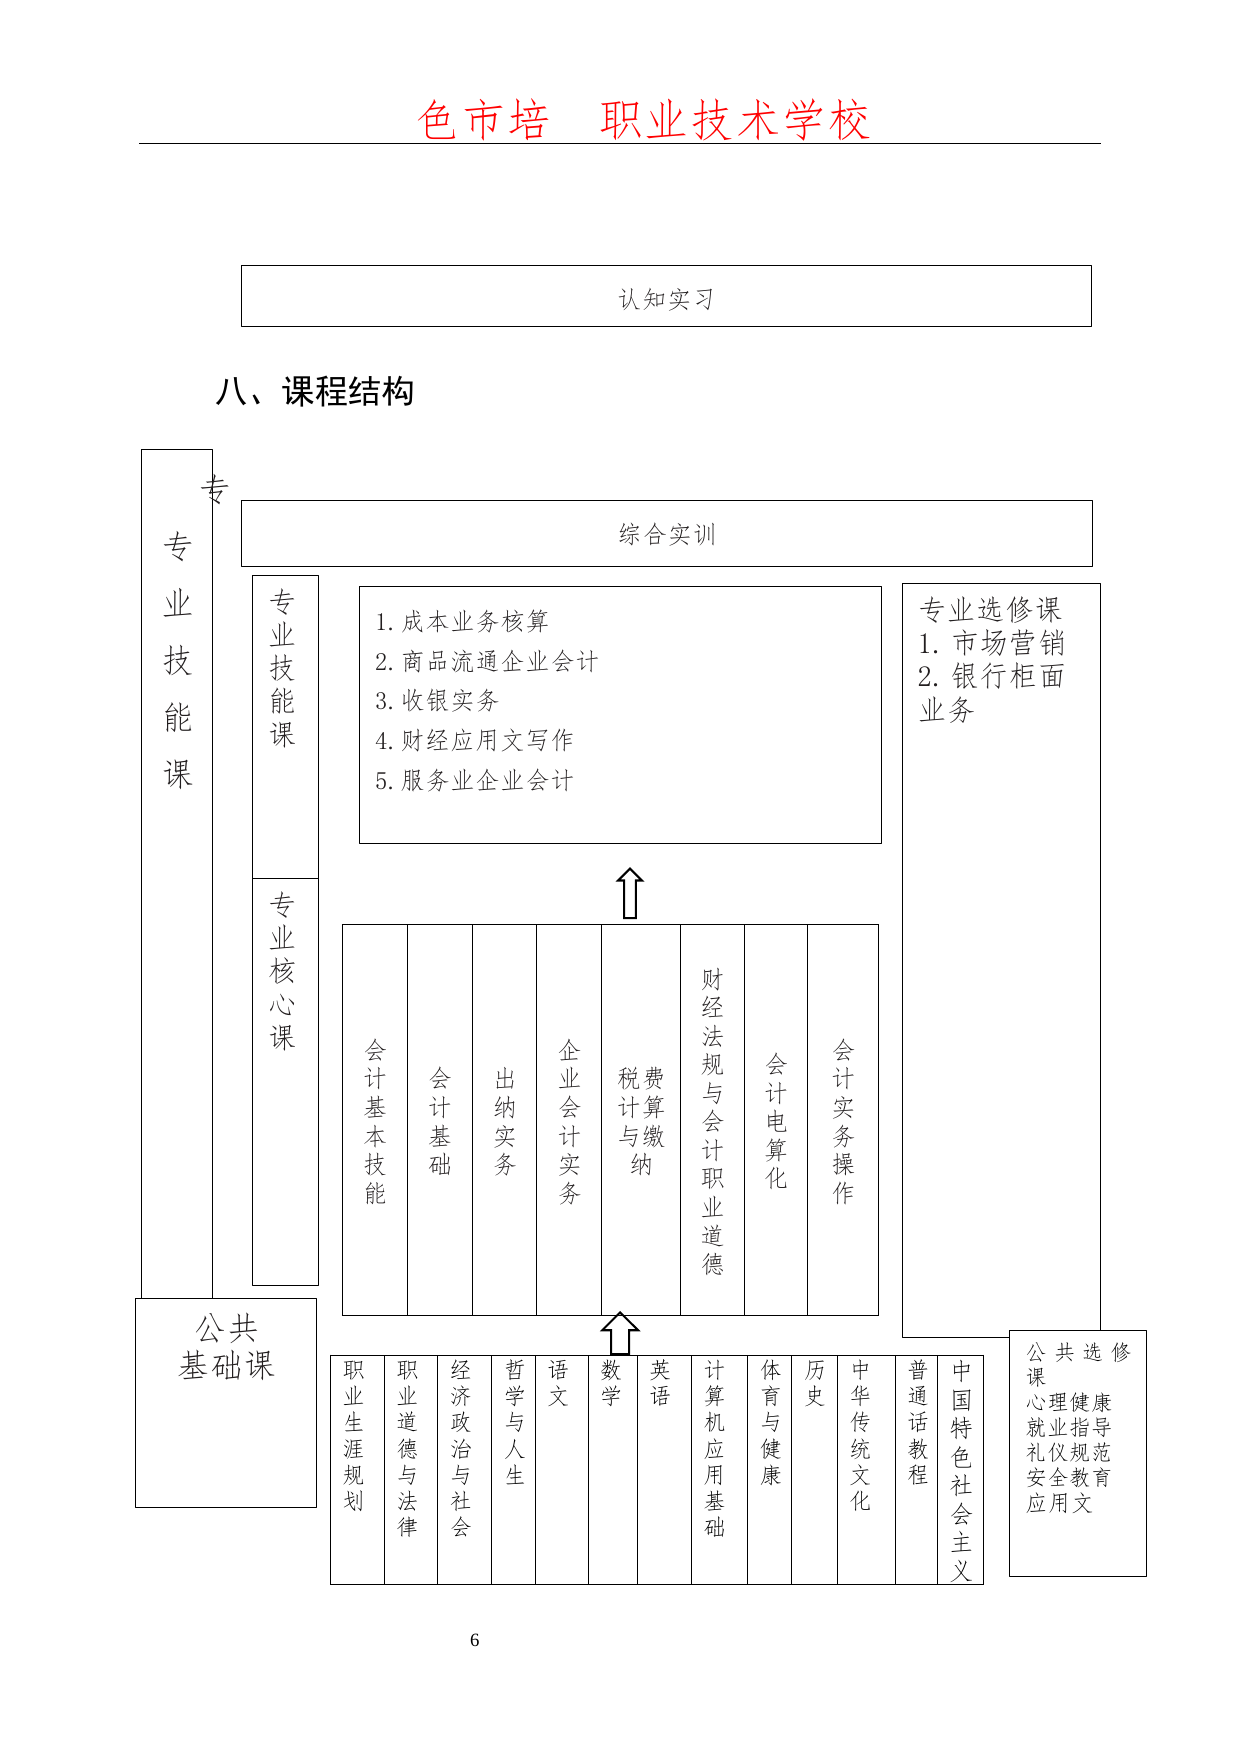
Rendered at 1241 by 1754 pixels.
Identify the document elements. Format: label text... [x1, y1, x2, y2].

table_header 会计基本技能 [343, 925, 407, 1315]
table_header 语文 [536, 1356, 588, 1584]
table_header 经济政治与社会 [438, 1356, 491, 1584]
table_header 职业生涯规划 [331, 1356, 384, 1584]
table_header 历史 [792, 1356, 837, 1584]
table_header 会计基础 [408, 925, 472, 1315]
table_header 普通话教程 [896, 1356, 937, 1584]
table_header 体育与健康 [748, 1356, 791, 1584]
table_header 税费计算与缴纳 [602, 925, 680, 1315]
table_header 会计电算化 [745, 925, 807, 1315]
table_header 财经法规与会计职业道德 [681, 925, 744, 1315]
table_header 哲学与人生 [492, 1356, 535, 1584]
table_header 中华传统文化 [838, 1356, 895, 1584]
table_header 计算机应用基础 [692, 1356, 747, 1584]
table_header 出纳实务 [473, 925, 536, 1315]
table_header 会计实务操作 [808, 925, 878, 1315]
table_header 英语 [638, 1356, 691, 1584]
table_header 中国特色社会主义 [938, 1356, 983, 1584]
table_header 职业 道德与法律 [385, 1356, 437, 1584]
text 八、课程结构 [148, 356, 1093, 421]
table_header 企业会计实务 [537, 925, 601, 1315]
table_header 数学 [589, 1356, 637, 1584]
